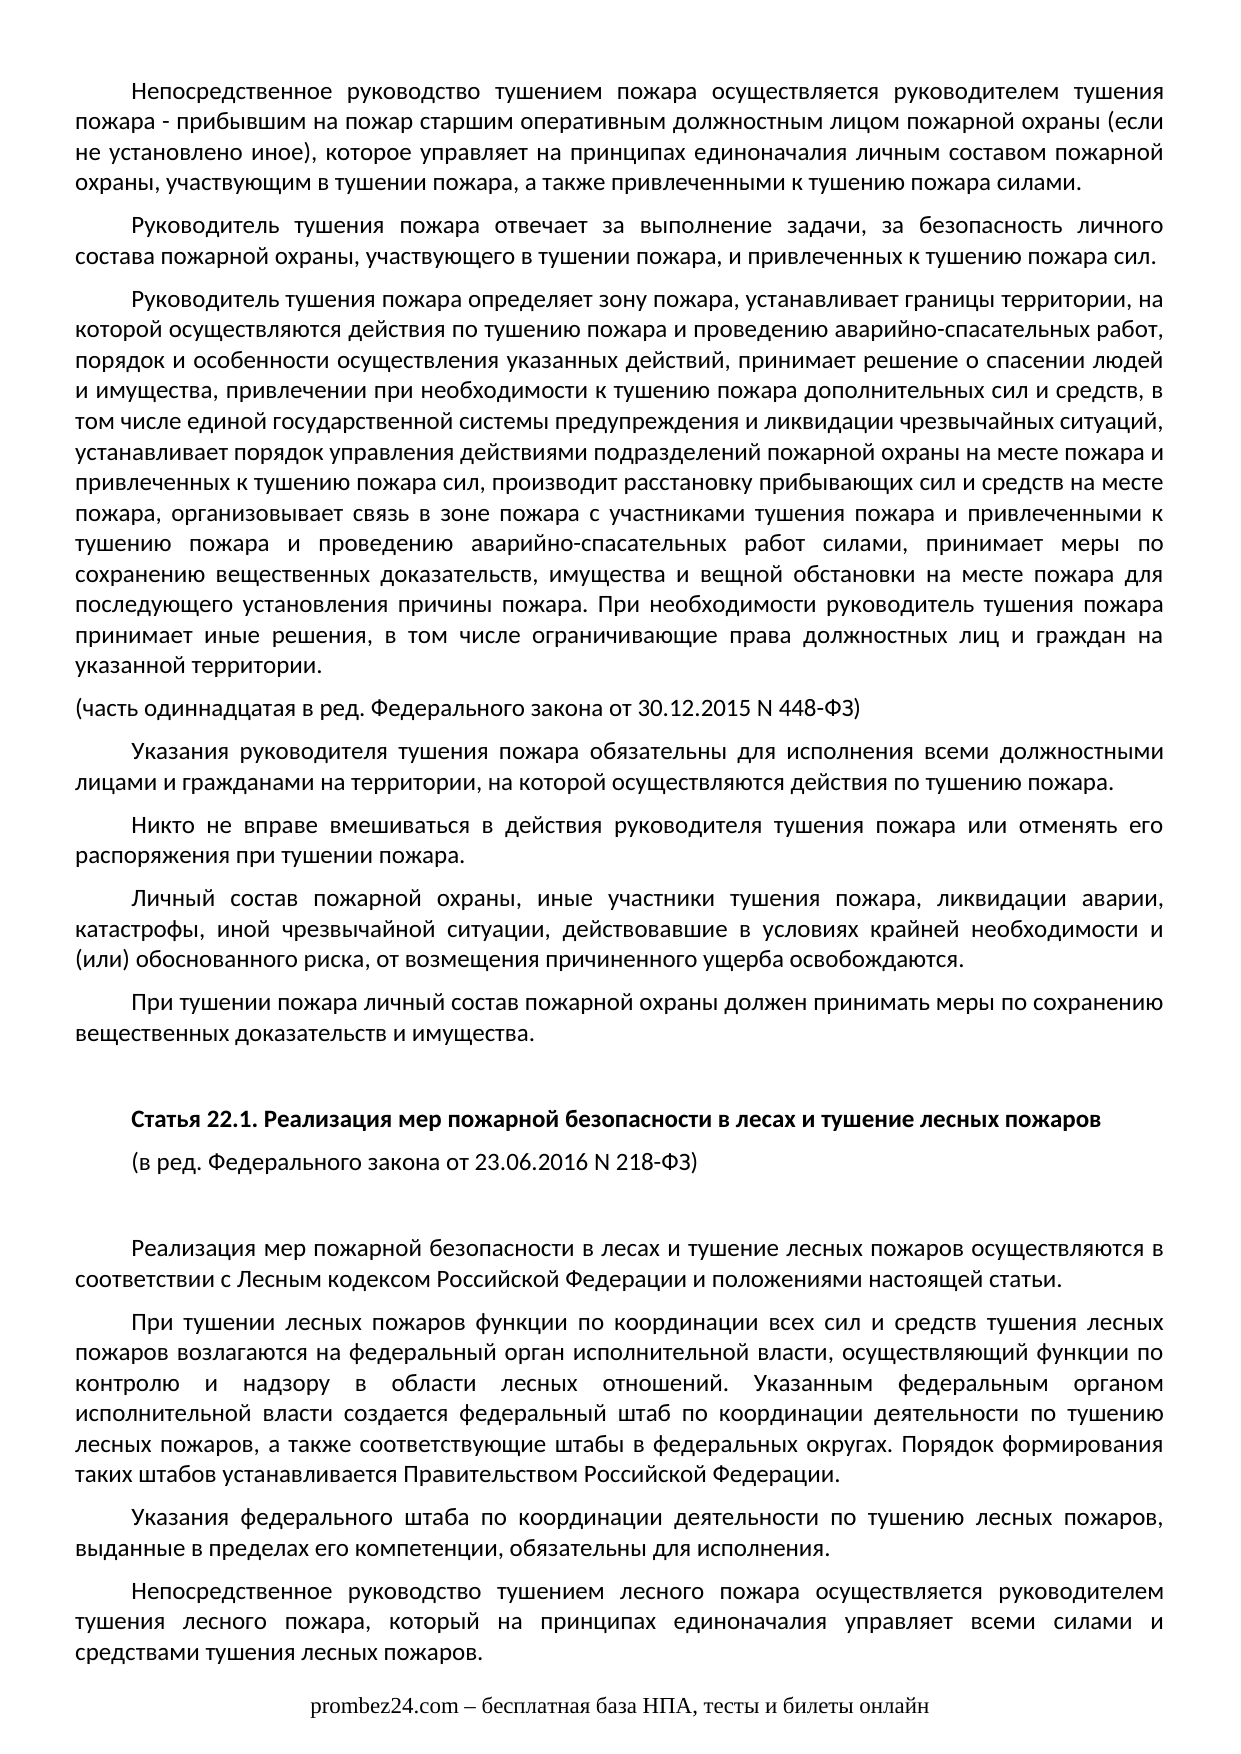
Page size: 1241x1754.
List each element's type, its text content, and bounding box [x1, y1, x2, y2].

title Статья 22.1. Реализация мер пожарной безопасности в лесах и тушение лесных пожаров [75, 1103, 1165, 1134]
text При тушении пожара личный состав пожарной охраны должен принимать меры по сохранению вещественных доказательств и имущества. [75, 987, 1165, 1048]
text Непосредственное руководство тушением лесного пожара осуществляется руководителем тушения лесного пожара, который на принципах единоначалия управляет всеми силами и средствами тушения лесных пожаров. [75, 1575, 1165, 1666]
text При тушении лесных пожаров функции по координации всех сил и средств тушения лесных пожаров возлагаются на федеральный орган исполнительной власти, осуществляющий функции по контролю и надзору в области лесных отношений. Указанным федеральным органом исполнительной власти создается федеральный штаб по координации деятельности по тушению лесных пожаров, а также соответствующие штабы в федеральных округах. Порядок формирования таких штабов устанавливается Правительством Российской Федерации. [75, 1306, 1165, 1489]
text (часть одиннадцатая в ред. Федерального закона от 30.12.2015 N 448-ФЗ) [75, 692, 1165, 723]
text Непосредственное руководство тушением пожара осуществляется руководителем тушения пожара - прибывшим на пожар старшим оперативным должностным лицом пожарной охраны (если не установлено иное), которое управляет на принципах единоначалия личным составом пожарной охраны, участвующим в тушении пожара, а также привлеченными к тушению пожара силами. [75, 75, 1165, 197]
text Указания руководителя тушения пожара обязательны для исполнения всеми должностными лицами и гражданами на территории, на которой осуществляются действия по тушению пожара. [75, 735, 1165, 796]
text Руководитель тушения пожара определяет зону пожара, устанавливает границы территории, на которой осуществляются действия по тушению пожара и проведению аварийно-спасательных работ, порядок и особенности осуществления указанных действий, принимает решение о спасении людей и имущества, привлечении при необходимости к тушению пожара дополнительных сил и средств, в том числе единой государственной системы предупреждения и ликвидации чрезвычайных ситуаций, устанавливает порядок управления действиями подразделений пожарной охраны на месте пожара и привлеченных к тушению пожара сил, производит расстановку прибывающих сил и средств на месте пожара, организовывает связь в зоне пожара с участниками тушения пожара и привлеченными к тушению пожара и проведению аварийно-спасательных работ силами, принимает меры по сохранению вещественных доказательств, имущества и вещной обстановки на месте пожара для последующего установления причины пожара. При необходимости руководитель тушения пожара принимает иные решения, в том числе ограничивающие права должностных лиц и граждан на указанной территории. [75, 283, 1165, 680]
text Реализация мер пожарной безопасности в лесах и тушение лесных пожаров осуществляются в соответствии с Лесным кодексом Российской Федерации и положениями настоящей статьи. [75, 1232, 1165, 1293]
text (в ред. Федерального закона от 23.06.2016 N 218-ФЗ) [75, 1146, 1165, 1177]
text Руководитель тушения пожара отвечает за выполнение задачи, за безопасность личного состава пожарной охраны, участвующего в тушении пожара, и привлеченных к тушению пожара сил. [75, 209, 1165, 271]
text Никто не вправе вмешиваться в действия руководителя тушения пожара или отменять его распоряжения при тушении пожара. [75, 809, 1165, 870]
text Указания федерального штаба по координации деятельности по тушению лесных пожаров, выданные в пределах его компетенции, обязательны для исполнения. [75, 1501, 1165, 1562]
text Личный состав пожарной охраны, иные участники тушения пожара, ликвидации аварии, катастрофы, иной чрезвычайной ситуации, действовавшие в условиях крайней необходимости и (или) обоснованного риска, от возмещения причиненного ущерба освобождаются. [75, 882, 1165, 974]
